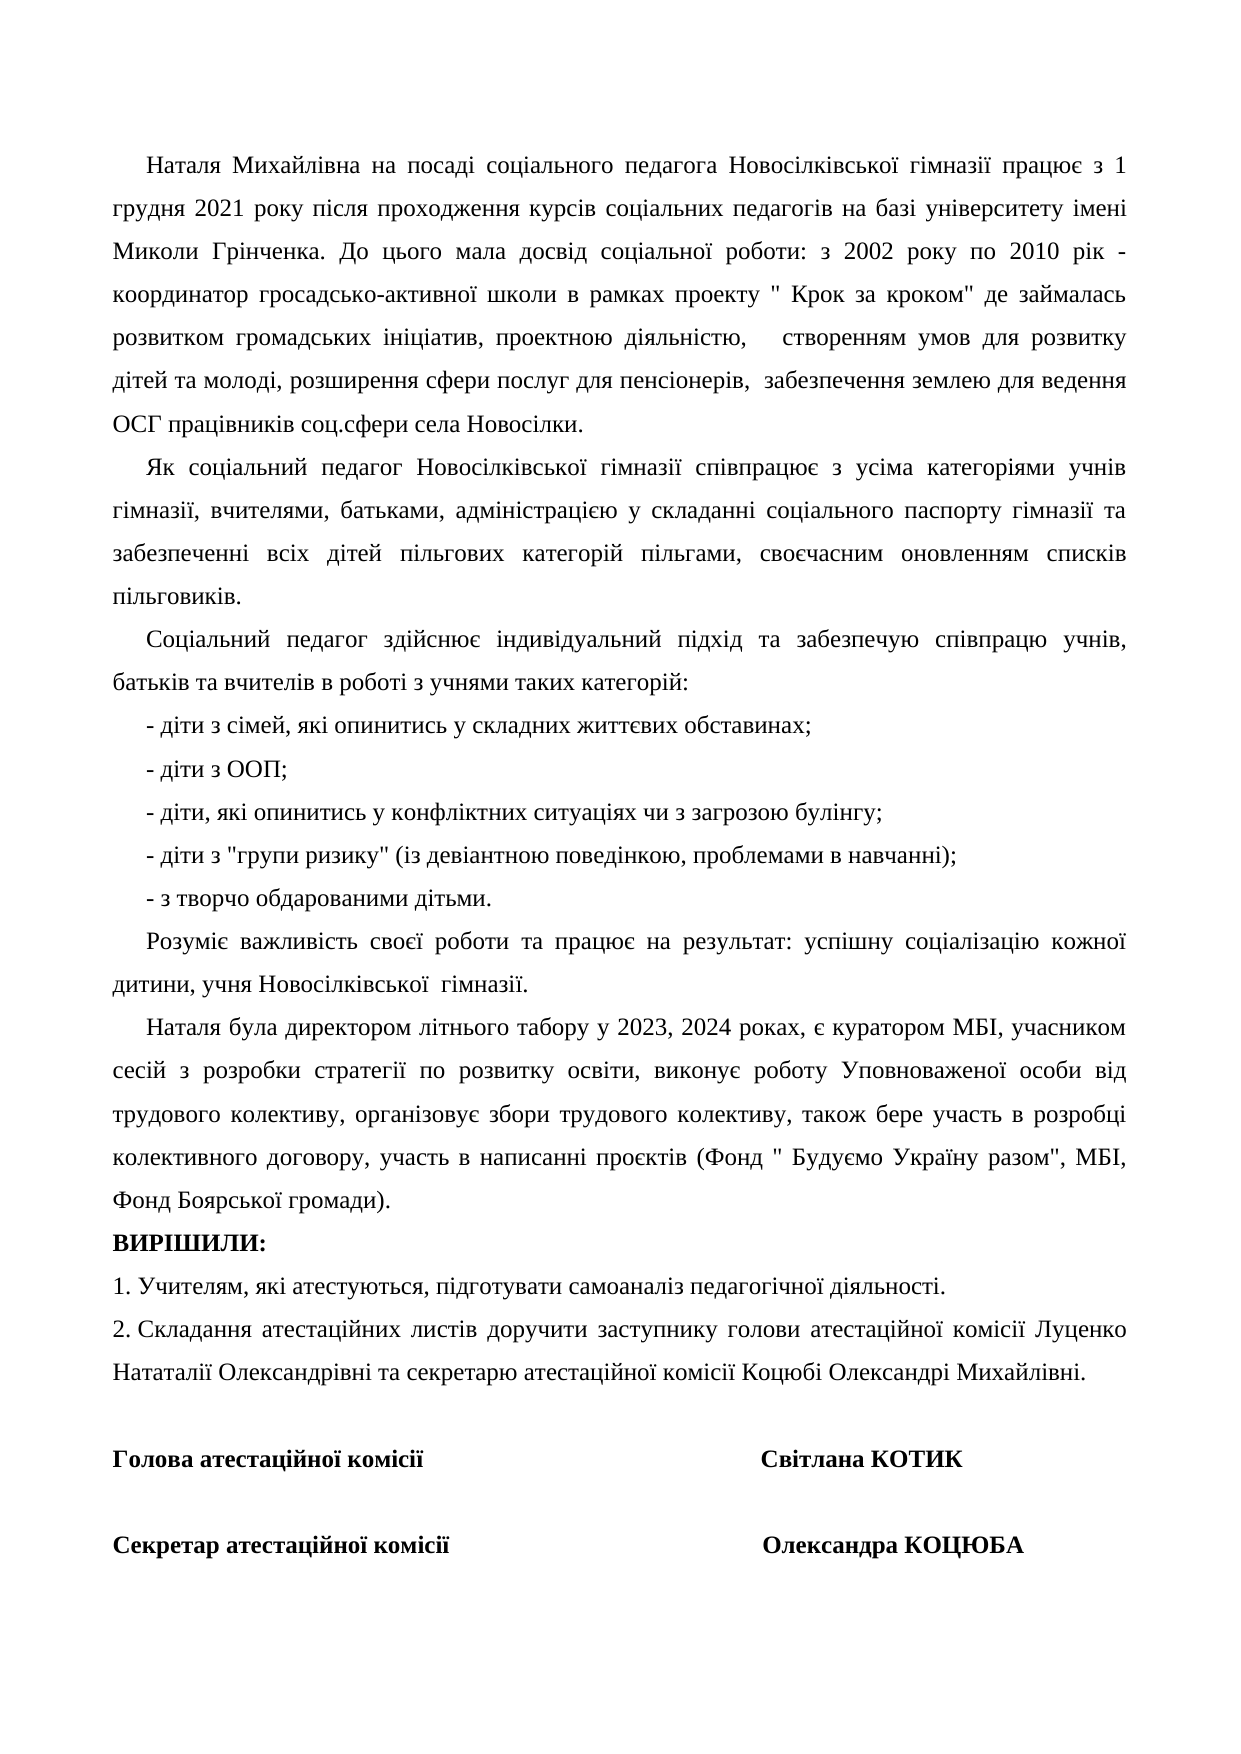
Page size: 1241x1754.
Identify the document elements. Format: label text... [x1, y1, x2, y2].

list Наталя була директором літнього табору у 2023, 2024 роках, є куратором МБІ, учасником сесій з розробки стратегії по розвитку освіти, виконує роботу Уповноваженої особи від трудового колективу, організовує збори трудового колективу, також бере участь в розробці колективного договору, участь в написанні проєктів (Фонд " Будуємо Україну разом", МБІ, Фонд Боярської громади). [112, 1012, 1128, 1214]
list Розуміє важливість своєї роботи та працює на результат: успішну соціалізацію кожної дитини, учня Новосілківської гімназії. [112, 926, 1128, 998]
list Наталя Михайлівна на посаді соціального педагога Новосілківської гімназії працює з 1 грудня 2021 року після проходження курсів соціальних педагогів на базі університету імені Миколи Грінченка. До цього мала досвід соціальної роботи: з 2002 року по 2010 рік - координатор гросадсько-активної школи в рамках проекту " Крок за кроком" де займалась розвитком громадських ініціатив, проектною діяльністю, створенням умов для розвитку дітей та молоді, розширення сфери послуг для пенсіонерів, забезпечення землею для ведення ОСГ працівників соц.сфери села Новосілки. [112, 150, 1128, 437]
list - з творчо обдарованими дітьми. [112, 883, 1128, 912]
list - діти з сімей, які опинитись у складних життєвих обставинах; [112, 711, 1128, 739]
list Учителям, які атестуються, підготувати самоаналіз педагогічної діяльності. [112, 1271, 1128, 1300]
list - діти з ООП; [112, 754, 1128, 782]
text Голова атестаційної комісії Світлана КОТИК [112, 1444, 1128, 1472]
list Складання атестаційних листів доручити заступнику голови атестаційної комісії Луценко Нататалії Олександрівні та секретарю атестаційної комісії Коцюбі Олександрі Михайлівні. [112, 1314, 1128, 1386]
list ВИРІШИЛИ: [112, 1228, 1128, 1257]
list Як соціальний педагог Новосілківської гімназії співпрацює з усіма категоріями учнів гімназії, вчителями, батьками, адміністрацією у складанні соціального паспорту гімназії та забезпеченні всіх дітей пільгових категорій пільгами, своєчасним оновленням списків пільговиків. [112, 452, 1128, 610]
text Секретар атестаційної комісії Олександра КОЦЮБА [112, 1530, 1128, 1559]
list Соціальний педагог здійснює індивідуальний підхід та забезпечую співпрацю учнів, батьків та вчителів в роботі з учнями таких категорій: [112, 624, 1128, 696]
list - діти з "групи ризику" (із девіантною поведінкою, проблемами в навчанні); [112, 840, 1128, 869]
list - діти, які опинитись у конфліктних ситуаціях чи з загрозою булінгу; [112, 797, 1128, 826]
